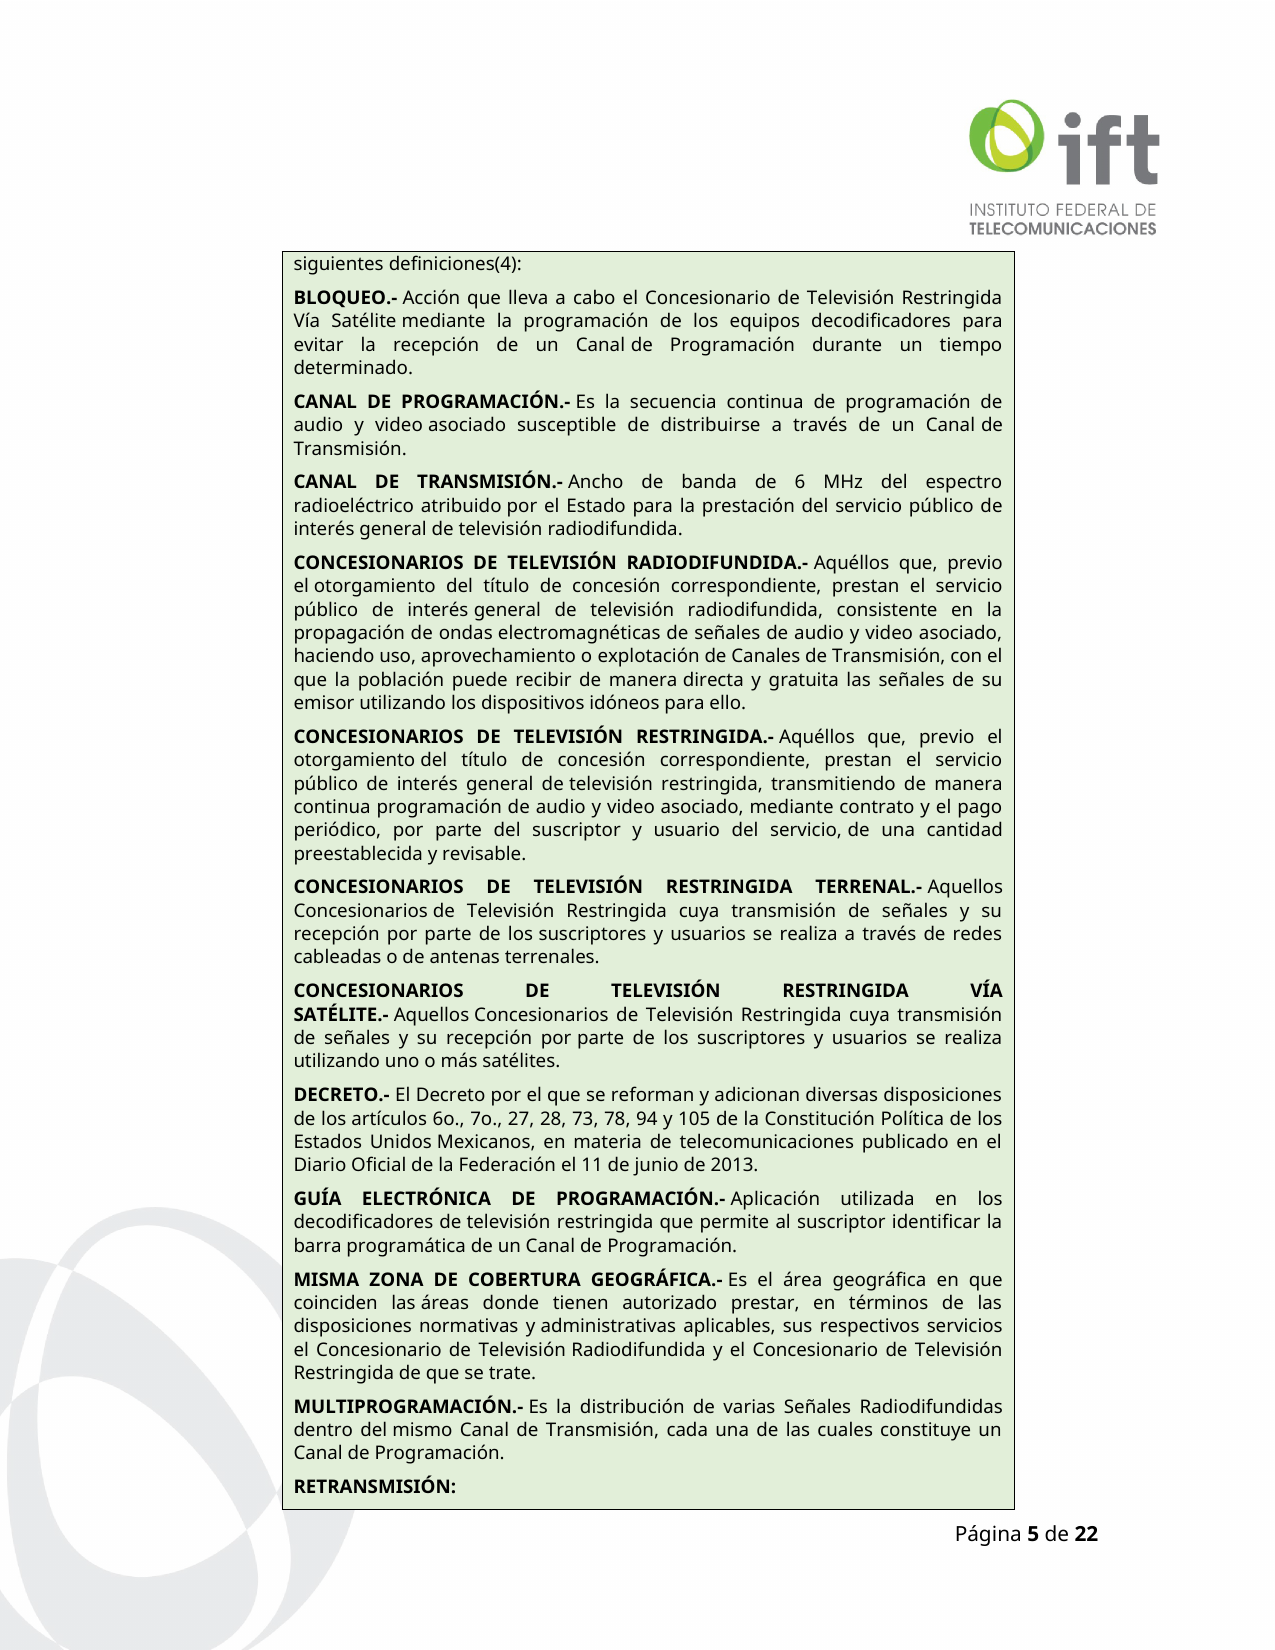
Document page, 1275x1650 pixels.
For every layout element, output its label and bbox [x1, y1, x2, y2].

table_header [283, 252, 1014, 1509]
picture [0, 1, 1275, 1650]
